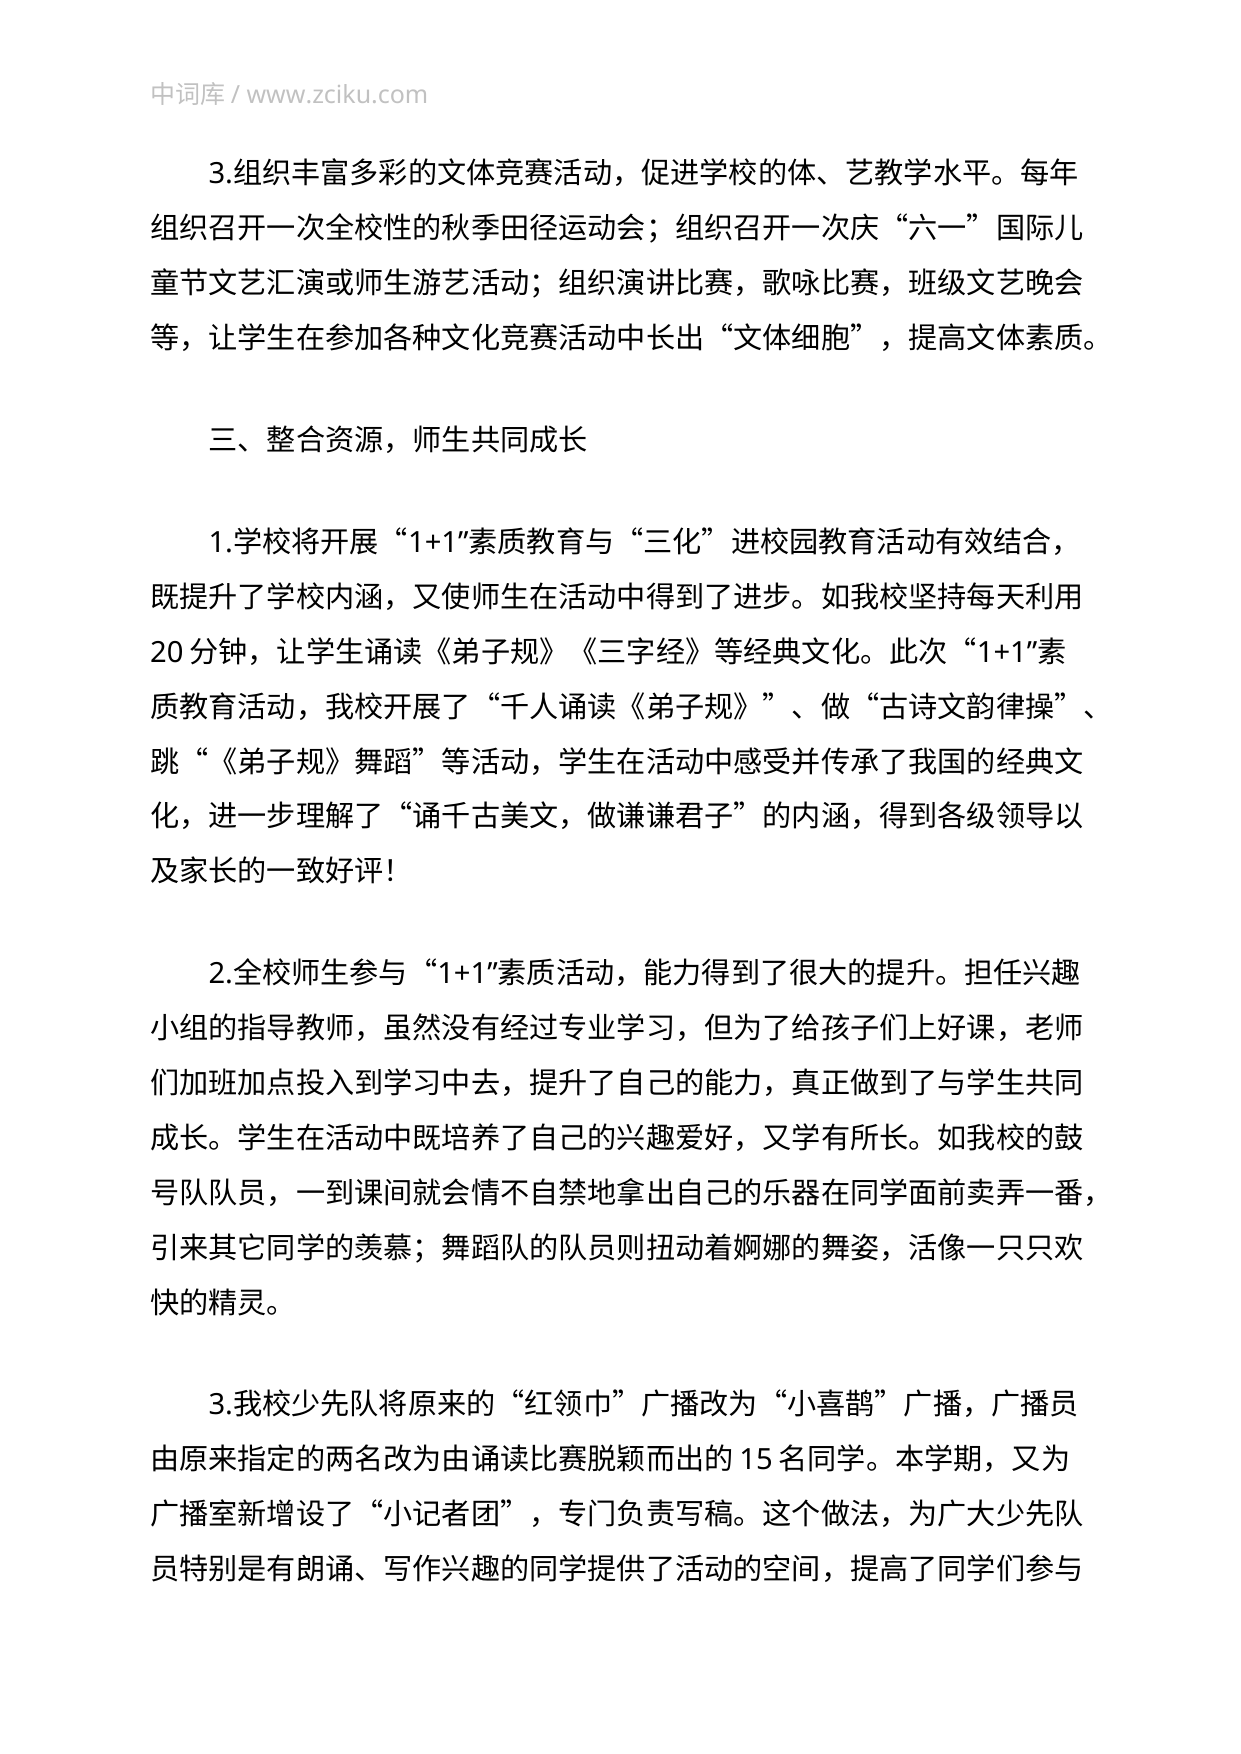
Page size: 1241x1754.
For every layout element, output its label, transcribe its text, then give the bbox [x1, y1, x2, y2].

text 3.组织丰富多彩的文体竞赛活动，促进学校的体、艺教学水平。每年组织召开一次全校性的秋季田径运动会；组织召开一次庆“六一”国际儿童节文艺汇演或师生游艺活动；组织演讲比赛，歌咏比赛，班级文艺晚会等，让学生在参加各种文化竞赛活动中长出“文体细胞”，提高文体素质。 [150, 150, 1090, 357]
text 三、整合资源，师生共同成长 [150, 417, 1090, 459]
text 1.学校将开展“1+1”素质教育与“三化”进校园教育活动有效结合，既提升了学校内涵，又使师生在活动中得到了进步。如我校坚持每天利用20分钟，让学生诵读《弟子规》《三字经》等经典文化。此次“1+1”素质教育活动，我校开展了“千人诵读《弟子规》”、做“古诗文韵律操”、跳“《弟子规》舞蹈”等活动，学生在活动中感受并传承了我国的经典文化，进一步理解了“诵千古美文，做谦谦君子”的内涵，得到各级领导以及家长的一致好评！ [150, 518, 1090, 890]
text 2.全校师生参与“1+1”素质活动，能力得到了很大的提升。担任兴趣小组的指导教师，虽然没有经过专业学习，但为了给孩子们上好课，老师们加班加点投入到学习中去，提升了自己的能力，真正做到了与学生共同成长。学生在活动中既培养了自己的兴趣爱好，又学有所长。如我校的鼓号队队员，一到课间就会情不自禁地拿出自己的乐器在同学面前卖弄一番，引来其它同学的羡慕；舞蹈队的队员则扭动着婀娜的舞姿，活像一只只欢快的精灵。 [150, 950, 1090, 1321]
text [150, 1381, 1090, 1588]
